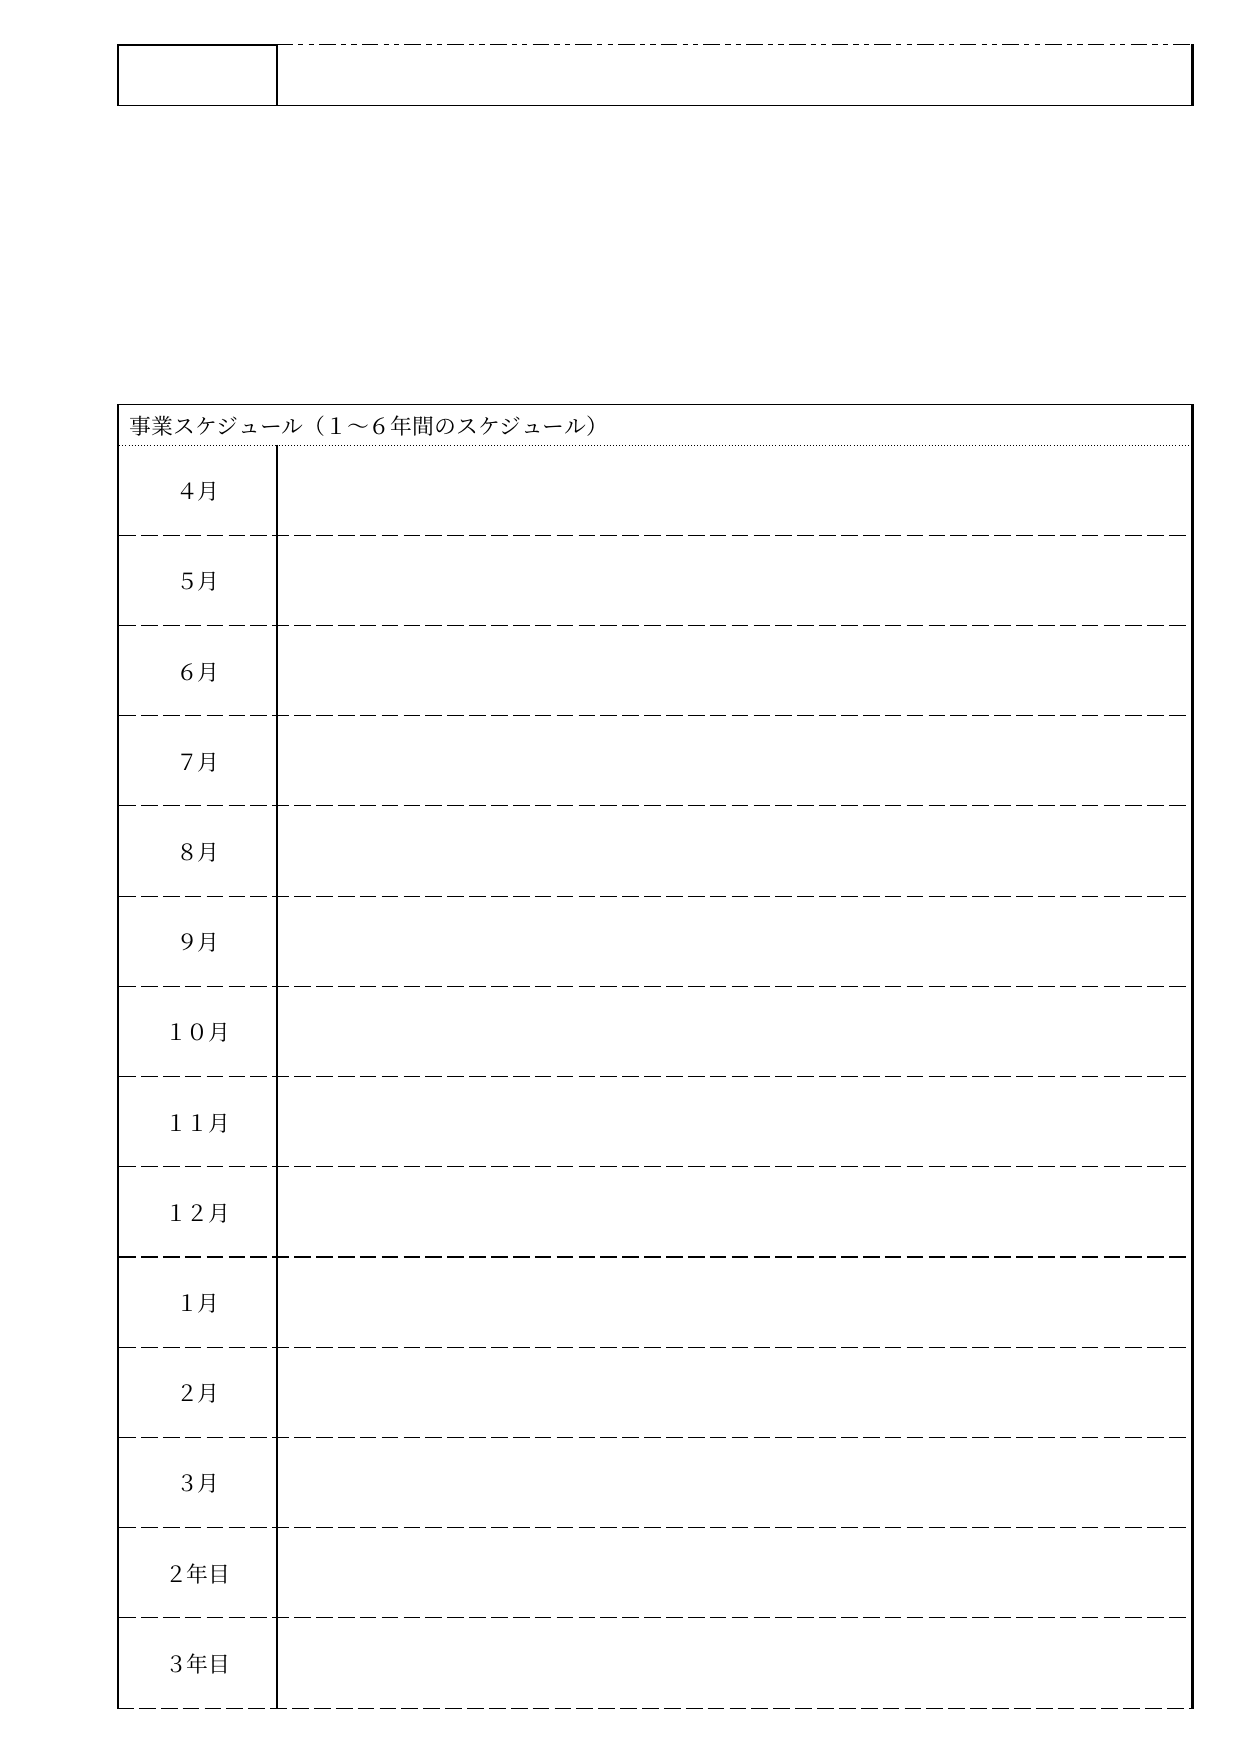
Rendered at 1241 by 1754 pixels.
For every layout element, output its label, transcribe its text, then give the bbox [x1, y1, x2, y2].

table_cell [278, 625, 1191, 715]
table_cell [278, 805, 1191, 896]
table_cell ２月 [119, 1347, 276, 1437]
table_cell ６月 [119, 625, 276, 715]
table_cell １月 [119, 1256, 276, 1347]
table_cell ７月 [119, 715, 276, 805]
table_cell [278, 1166, 1191, 1256]
table_cell １１月 [119, 1076, 276, 1166]
table_cell （５）想定される効果 [278, 44, 1191, 105]
table_cell [278, 1256, 1191, 1347]
table_cell [278, 1347, 1191, 1437]
table_cell １２月 [119, 1166, 276, 1256]
table_cell ３月 [119, 1437, 276, 1527]
table_cell ２年目 [119, 1527, 276, 1617]
table_cell [278, 535, 1191, 625]
table_cell ５月 [119, 535, 276, 625]
table_cell ９月 [119, 896, 276, 986]
table_cell [278, 715, 1191, 805]
table_header 事業スケジュール（１～６年間のスケジュール） [119, 405, 1191, 444]
table_cell ４月 [119, 445, 276, 535]
table_cell [278, 1076, 1191, 1166]
table_cell ３年目 [119, 1617, 276, 1707]
table_cell [278, 986, 1191, 1076]
table_cell [278, 1437, 1191, 1527]
table_cell [278, 1527, 1191, 1617]
table_cell ８月 [119, 805, 276, 896]
table_cell １０月 [119, 986, 276, 1076]
table_cell [278, 1617, 1191, 1707]
table_cell [278, 896, 1191, 986]
table_cell [278, 445, 1191, 535]
